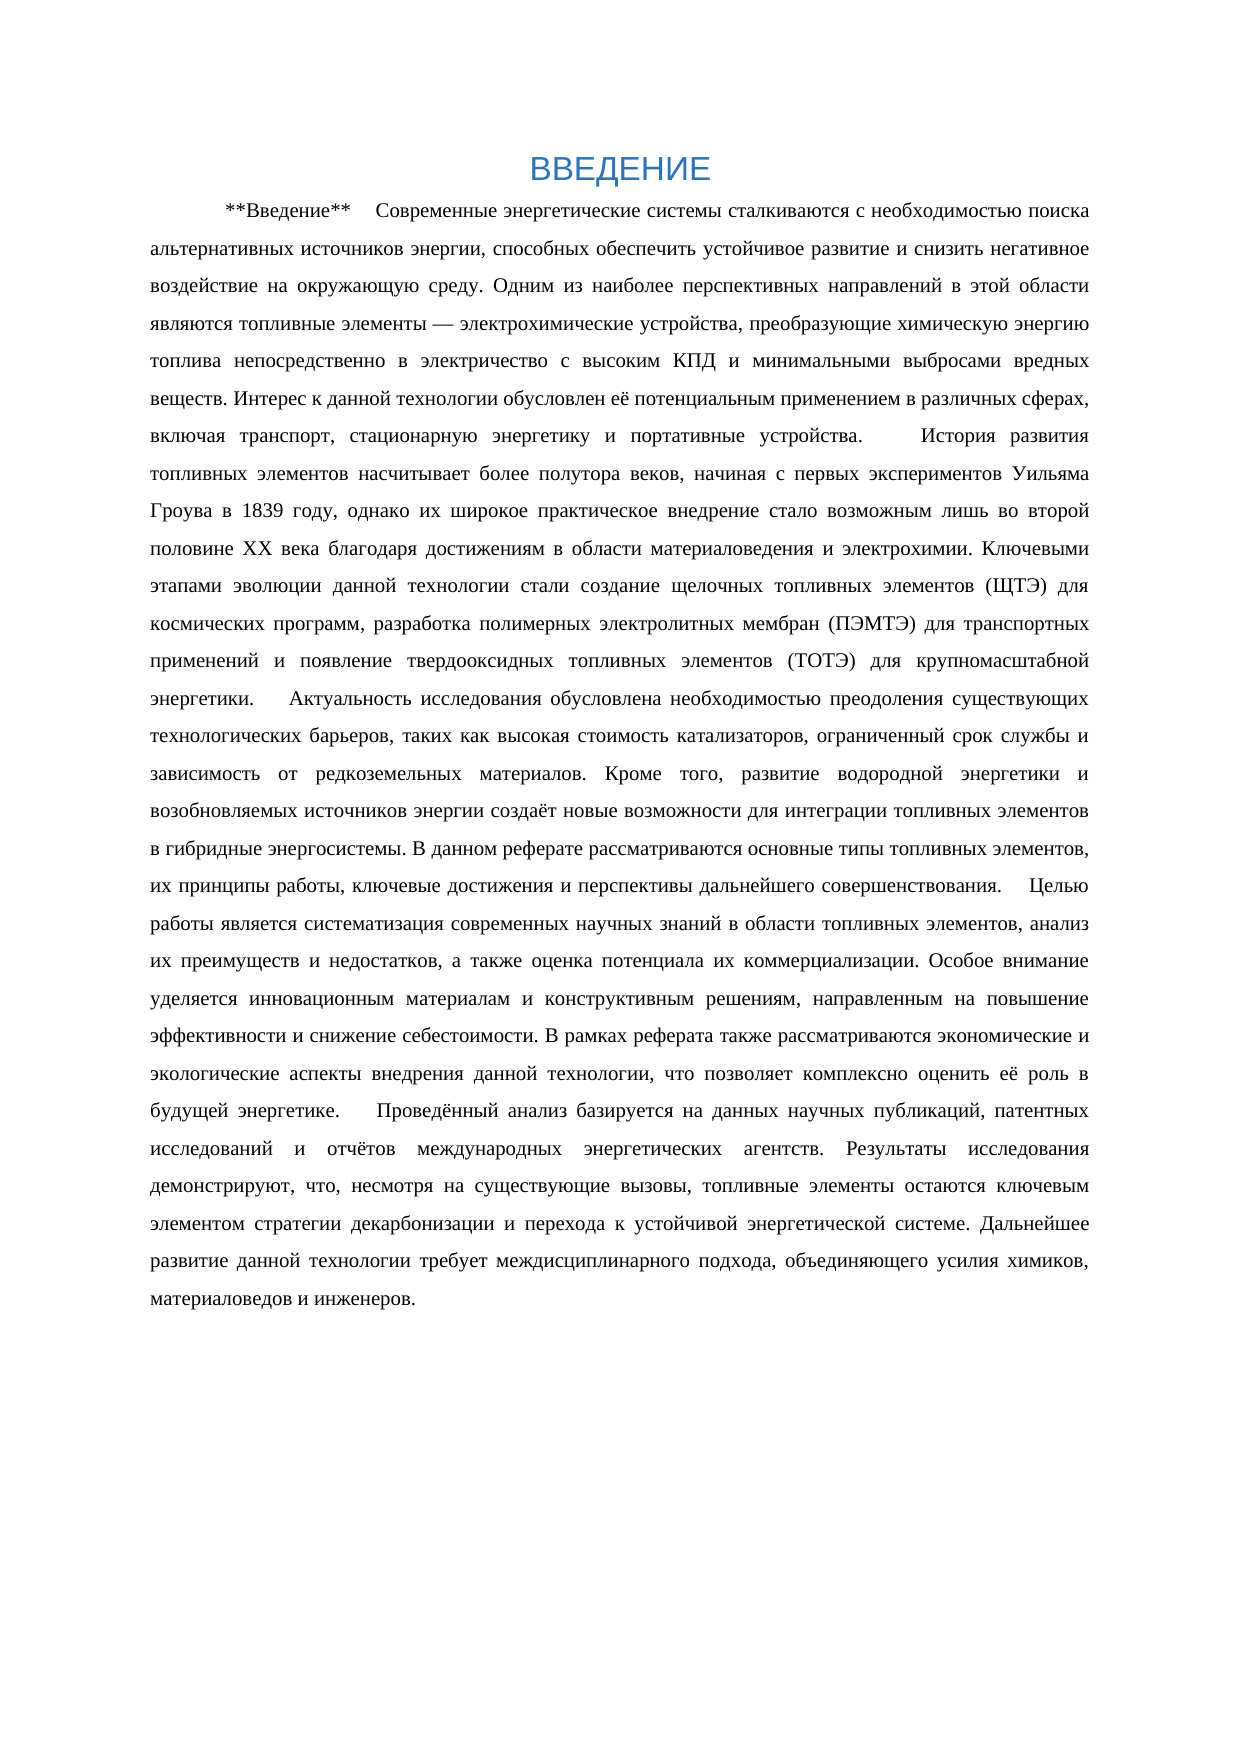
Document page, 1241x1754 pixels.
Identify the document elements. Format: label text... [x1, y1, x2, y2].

subtitle ВВЕДЕНИЕ [150, 150, 1090, 187]
text **Введение** Современные энергетические системы сталкиваются с необходимостью поиска альтернативных источников энергии, способных обеспечить устойчивое развитие и снизить негативное воздействие на окружающую среду. Одним из наиболее перспективных направлений в этой области являются топливные элементы — электрохимические устройства, преобразующие химическую энергию топлива непосредственно в электричество с высоким КПД и минимальными выбросами вредных веществ. Интерес к данной технологии обусловлен её потенциальным применением в различных сферах, включая транспорт, стационарную энергетику и портативные устройства. История развития топливных элементов насчитывает более полутора веков, начиная с первых экспериментов Уильяма Гроува в 1839 году, однако их широкое практическое внедрение стало возможным лишь во второй половине XX века благодаря достижениям в области материаловедения и электрохимии. Ключевыми этапами эволюции данной технологии стали создание щелочных топливных элементов (ЩТЭ) для космических программ, разработка полимерных электролитных мембран (ПЭМТЭ) для транспортных применений и появление твердооксидных топливных элементов (ТОТЭ) для крупномасштабной энергетики. Актуальность исследования обусловлена необходимостью преодоления существующих технологических барьеров, таких как высокая стоимость катализаторов, ограниченный срок службы и зависимость от редкоземельных материалов. Кроме того, развитие водородной энергетики и возобновляемых источников энергии создаёт новые возможности для интеграции топливных элементов в гибридные энергосистемы. В данном реферате рассматриваются основные типы топливных элементов, их принципы работы, ключевые достижения и перспективы дальнейшего совершенствования. Целью работы является систематизация современных научных знаний в области топливных элементов, анализ их преимуществ и недостатков, а также оценка потенциала их коммерциализации. Особое внимание уделяется инновационным материалам и конструктивным решениям, направленным на повышение эффективности и снижение себестоимости. В рамках реферата также рассматриваются экономические и экологические аспекты внедрения данной технологии, что позволяет комплексно оценить её роль в будущей энергетике. Проведённый анализ базируется на данных научных публикаций, патентных исследований и отчётов международных энергетических агентств. Результаты исследования демонстрируют, что, несмотря на существующие вызовы, топливные элементы остаются ключевым элементом стратегии декарбонизации и перехода к устойчивой энергетической системе. Дальнейшее развитие данной технологии требует междисциплинарного подхода, объединяющего усилия химиков, материаловедов и инженеров. [150, 187, 1090, 1312]
